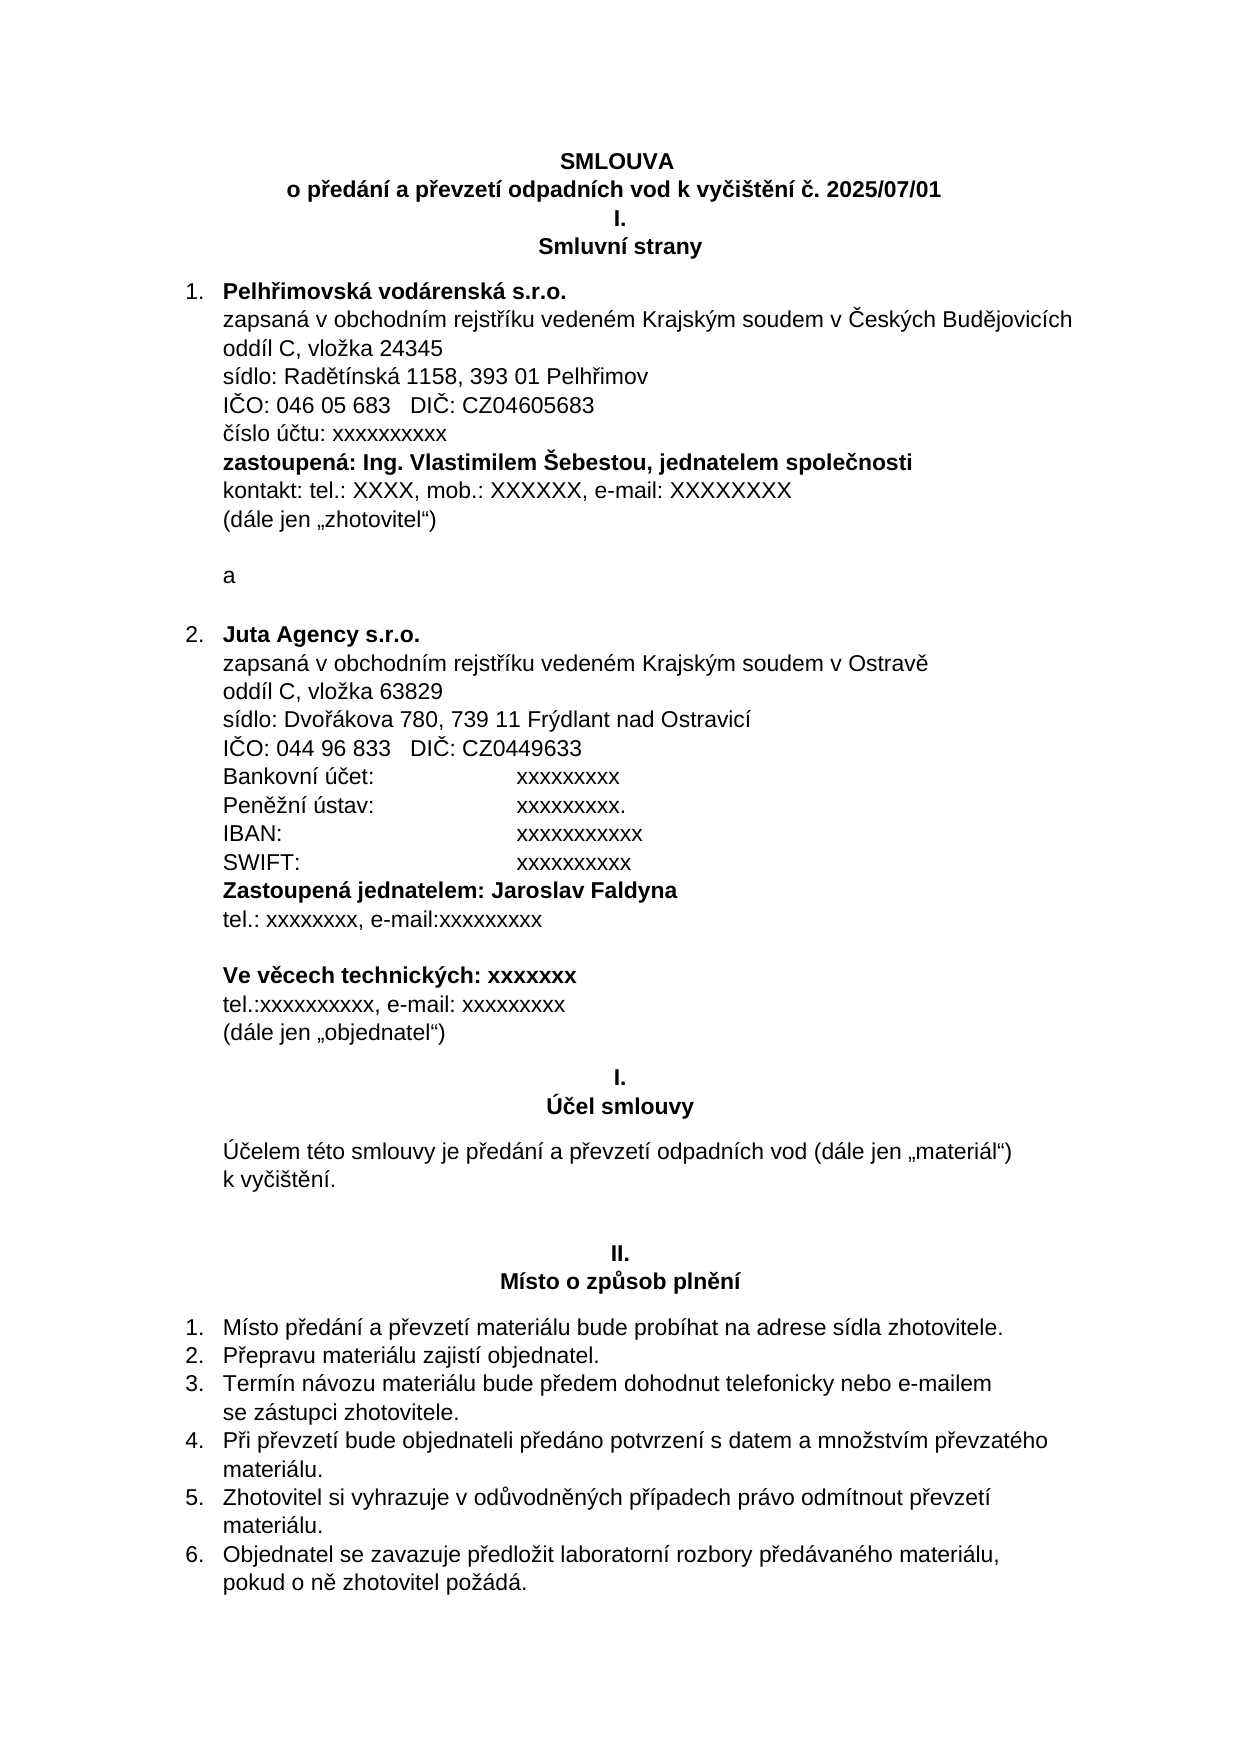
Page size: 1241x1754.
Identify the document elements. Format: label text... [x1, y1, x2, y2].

list Přepravu materiálu zajistí objednatel. [185, 1342, 1093, 1368]
list zapsaná v obchodním rejstříku vedeném Krajským soudem v Ostravě oddíl C, vložka 63829 [223, 649, 1093, 704]
list sídlo: Dvořákova 780, 739 11 Frýdlant nad Ostravicí IČO: 044 96 833 DIČ: CZ0449633 [223, 706, 1093, 761]
list SWIFT: xxxxxxxxxx [223, 849, 1093, 875]
list Pelhřimovská vodárenská s.r.o. zapsaná v obchodním rejstříku vedeném Krajským soudem v Českých Budějovicích oddíl C, vložka 24345 sídlo: Radětínská 1158, 393 01 Pelhřimov IČO: 046 05 683 DIČ: CZ04605683 číslo účtu: xxxxxxxxxx zastoupená: Ing. Vlastimilem Šebestou, jednatelem společnosti kontakt: tel.: XXXX, mob.: XXXXXX, e-mail: XXXXXXXX [185, 278, 1093, 503]
list Ve věcech technických: xxxxxxx tel.:xxxxxxxxxx, e-mail: xxxxxxxxx (dále jen „objednatel“) [223, 962, 1093, 1046]
list (dále jen „zhotovitel“) [223, 506, 1093, 532]
list Peněžní ústav: xxxxxxxxx. [223, 792, 1093, 818]
list Místo předání a převzetí materiálu bude probíhat na adrese sídla zhotovitele. [185, 1313, 1093, 1340]
list IBAN: xxxxxxxxxxx [223, 820, 1093, 847]
list Zastoupená jednatelem: Jaroslav Faldyna [223, 877, 1093, 903]
list Bankovní účet: xxxxxxxxx [223, 763, 1093, 790]
list a [223, 534, 1093, 619]
list tel.: xxxxxxxx, e-mail:xxxxxxxxx [223, 906, 1093, 932]
text SMLOUVA o předání a převzetí odpadních vod k vyčištění č. 2025/07/01 I. Smluvní strany [148, 148, 1093, 259]
list Objednatel se zavazuje předložit laboratorní rozbory předávaného materiálu, pokud o ně zhotovitel požádá. [185, 1541, 1093, 1596]
list Termín návozu materiálu bude předem dohodnut telefonicky nebo e-mailem se zástupci zhotovitele. [185, 1370, 1093, 1425]
list Při převzetí bude objednateli předáno potvrzení s datem a množstvím převzatého materiálu. [185, 1427, 1093, 1482]
text II. Místo o způsob plnění [148, 1240, 1093, 1295]
list Zhotovitel si vyhrazuje v odůvodněných případech právo odmítnout převzetí materiálu. [185, 1484, 1093, 1539]
list Účelem této smlouvy je předání a převzetí odpadních vod (dále jen „materiál“) k vyčištění. [223, 1138, 1093, 1193]
text I. Účel smlouvy [148, 1064, 1093, 1119]
list Juta Agency s.r.o. [185, 621, 1093, 647]
